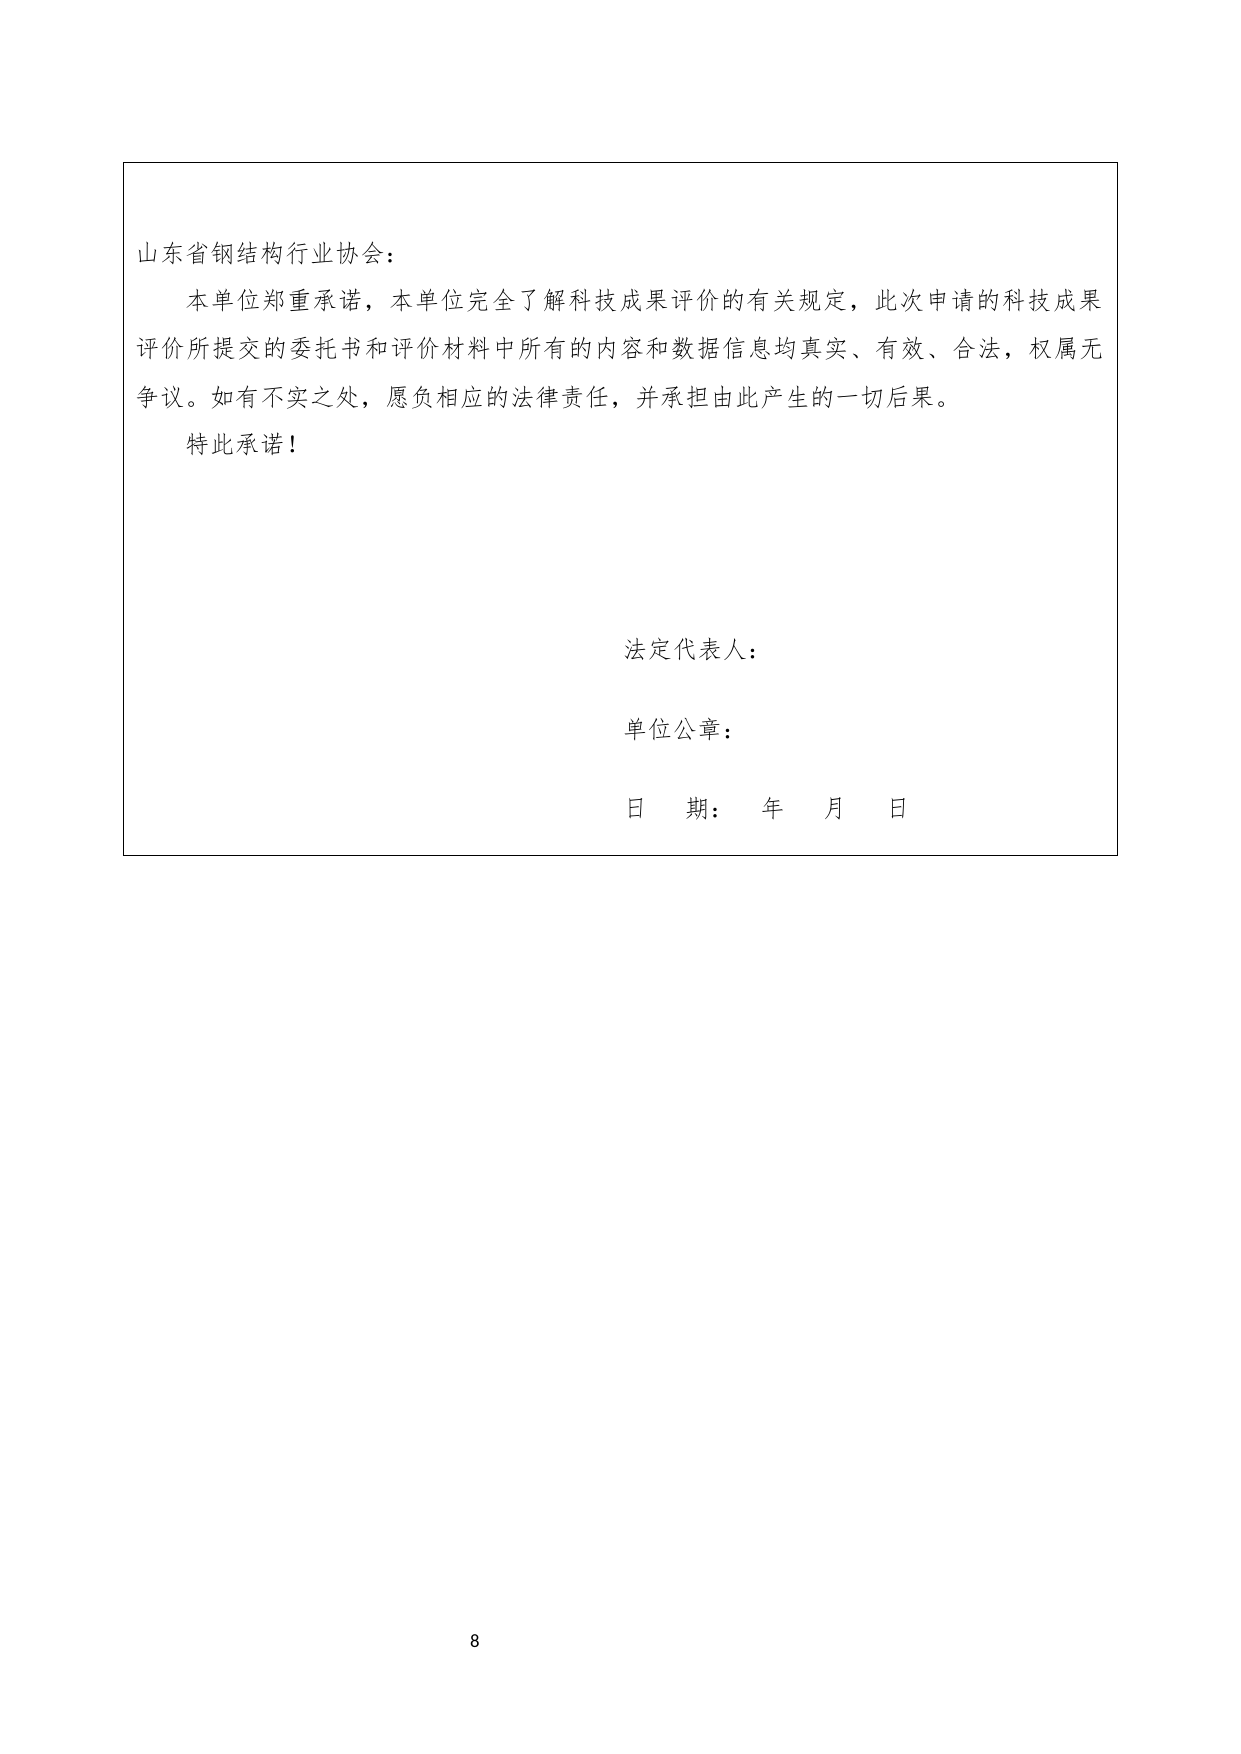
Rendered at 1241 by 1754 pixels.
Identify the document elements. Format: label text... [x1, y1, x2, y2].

table_cell 山东省钢结构行业协会： 本单位郑重承诺，本单位完全了解科技成果评价的有关规定，此次申请的科技成果评价所提交的委托书和评价材料中所有的内容和数据信息均真实、有效、合法，权属无争议。如有不实之处，愿负相应的法律责任，并承担由此产生的一切后果。 特此承诺！ 法定代表人： 单位公章： 日 期： 年 月 日 [124, 163, 1117, 855]
